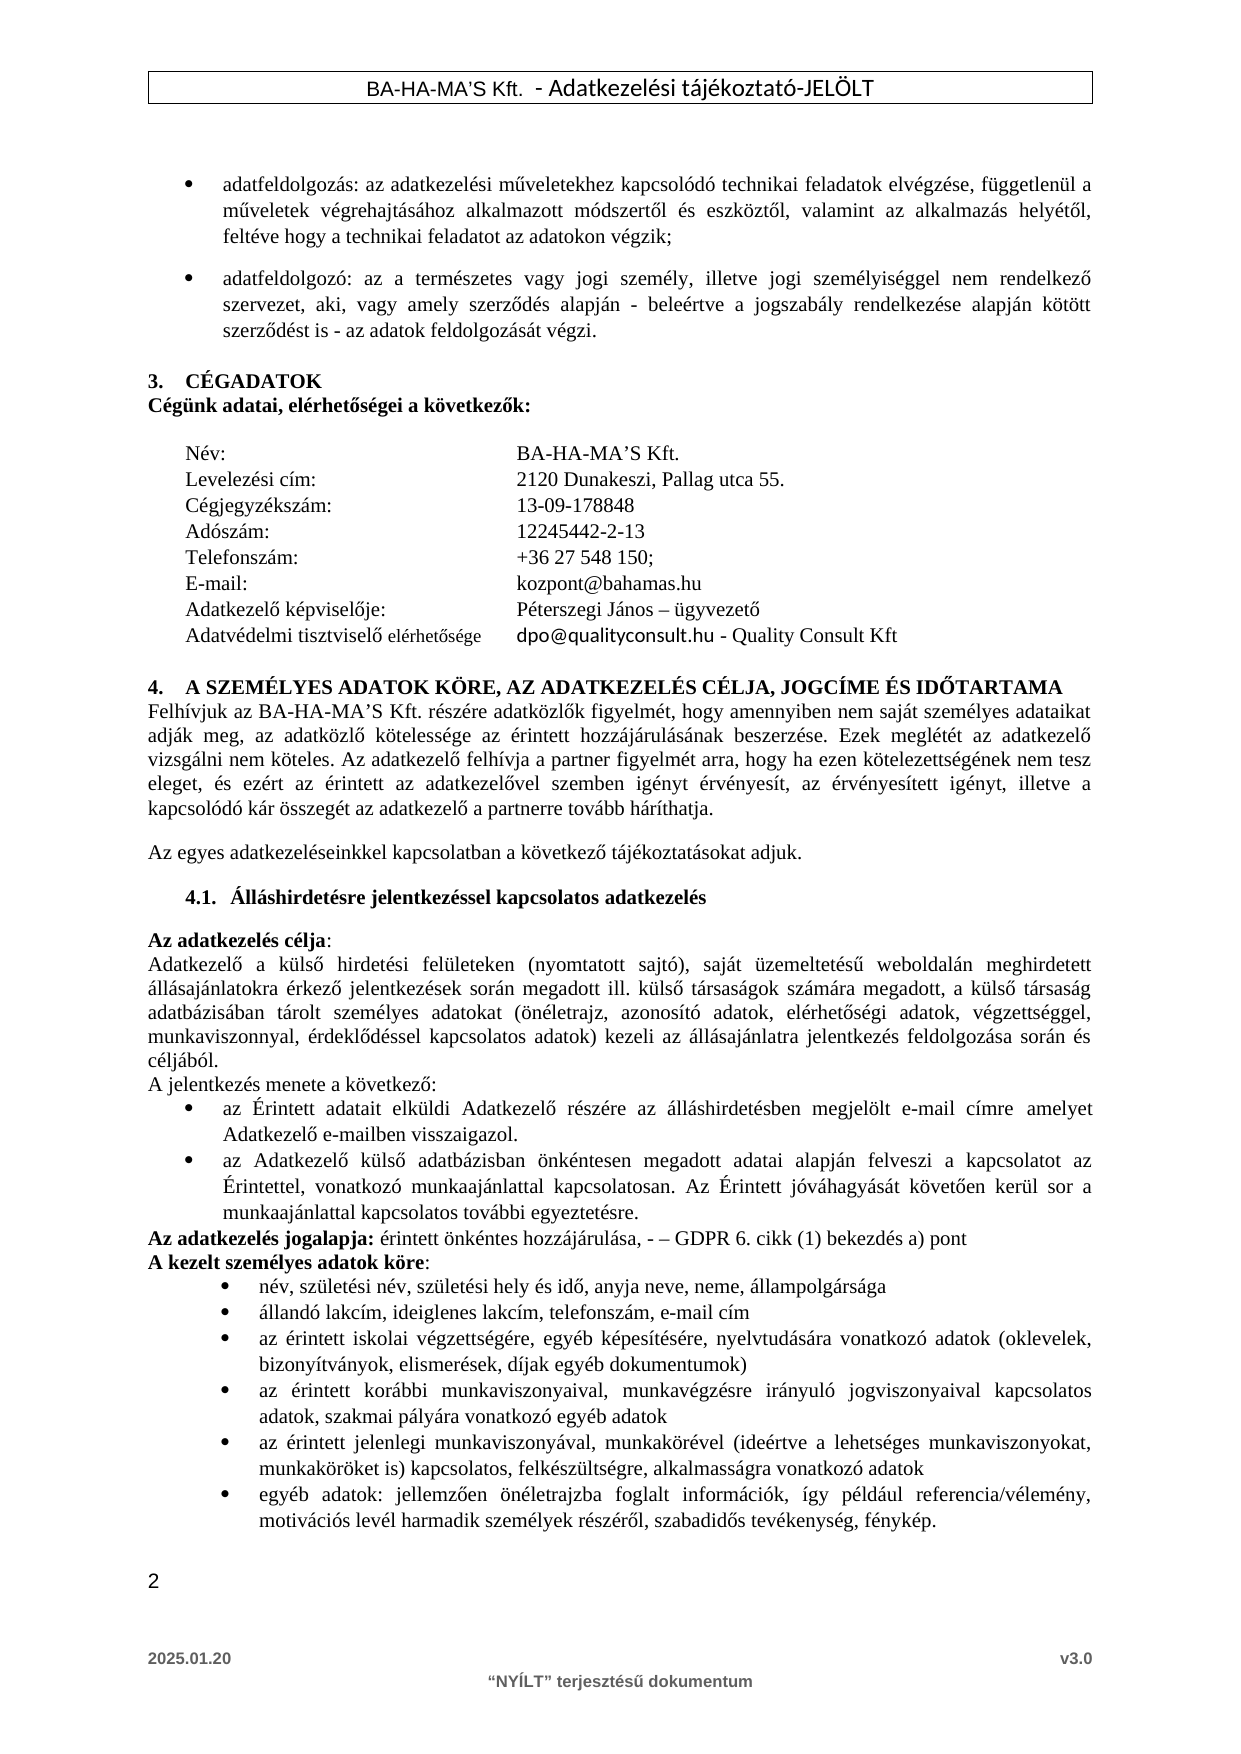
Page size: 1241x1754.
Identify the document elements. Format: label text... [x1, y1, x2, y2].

list az érintett iskolai végzettségére, egyéb képesítésére, nyelvtudására vonatkozó adatok (oklevelek, bizonyítványok, elismerések, díjak egyéb dokumentumok) [221, 1326, 1092, 1376]
text Az egyes adatkezeléseinkkel kapcsolatban a következő tájékoztatásokat adjuk. [148, 840, 1092, 864]
list Telefonszám: +36 27 548 150; [185, 545, 1092, 569]
list adatfeldolgozó: az a természetes vagy jogi személy, illetve jogi személyiséggel nem rendelkező szervezet, aki, vagy amely szerződés alapján - beleértve a jogszabály rendelkezése alapján kötött szerződést is - az adatok feldolgozását végzi. [185, 266, 1092, 342]
text Az adatkezelés célja: [148, 928, 1092, 952]
list az érintett korábbi munkaviszonyaival, munkavégzésre irányuló jogviszonyaival kapcsolatos adatok, szakmai pályára vonatkozó egyéb adatok [221, 1378, 1092, 1428]
list Név: BA-HA-MA’S Kft. [185, 441, 1092, 465]
list egyéb adatok: jellemzően önéletrajzba foglalt információk, így például referencia/vélemény, motivációs levél harmadik személyek részéről, szabadidős tevékenység, fénykép. [221, 1482, 1092, 1532]
text A jelentkezés menete a következő: [148, 1072, 1092, 1096]
subtitle A személyes adatok köre, az adatkezelés célja, jogcíme és időtartama [148, 675, 1092, 699]
list az Érintett adatait elküldi Adatkezelő részére az álláshirdetésben megjelölt e-mail címre amelyet Adatkezelő e-mailben visszaigazol. [185, 1096, 1092, 1146]
subtitle CÉGADATOK [148, 369, 1092, 393]
list Álláshirdetésre jelentkezéssel kapcsolatos adatkezelés [185, 885, 1092, 909]
list Levelezési cím: 2120 Dunakeszi, Pallag utca 55. [185, 467, 1092, 491]
list Cégjegyzékszám: 13-09-178848 [185, 493, 1092, 517]
list állandó lakcím, ideiglenes lakcím, telefonszám, e-mail cím [221, 1300, 1092, 1324]
list Adószám: 12245442-2-13 [185, 519, 1092, 543]
list Adatkezelő képviselője: Péterszegi János – ügyvezető [185, 597, 1092, 621]
list az érintett jelenlegi munkaviszonyával, munkakörével (ideértve a lehetséges munkaviszonyokat, munkaköröket is) kapcsolatos, felkészültségre, alkalmasságra vonatkozó adatok [221, 1430, 1092, 1480]
list E-mail: kozpont@bahamas.hu [185, 571, 1092, 595]
list Adatvédelmi tisztviselő elérhetősége dpo@qualityconsult.hu - Quality Consult Kft [185, 623, 1092, 648]
text Adatkezelő a külső hirdetési felületeken (nyomtatott sajtó), saját üzemeltetésű weboldalán meghirdetett állásajánlatokra érkező jelentkezések során megadott ill. külső társaságok számára megadott, a külső társaság adatbázisában tárolt személyes adatokat (önéletrajz, azonosító adatok, elérhetőségi adatok, végzettséggel, munkaviszonnyal, érdeklődéssel kapcsolatos adatok) kezeli az állásajánlatra jelentkezés feldolgozása során és céljából. [148, 952, 1092, 1072]
text A kezelt személyes adatok köre: [148, 1250, 1092, 1274]
text Felhívjuk az BA-HA-MA’S Kft. részére adatközlők figyelmét, hogy amennyiben nem saját személyes adataikat adják meg, az adatközlő kötelessége az érintett hozzájárulásának beszerzése. Ezek meglétét az adatkezelő vizsgálni nem köteles. Az adatkezelő felhívja a partner figyelmét arra, hogy ha ezen kötelezettségének nem tesz eleget, és ezért az érintett az adatkezelővel szemben igényt érvényesít, az érvényesített igényt, illetve a kapcsolódó kár összegét az adatkezelő a partnerre tovább háríthatja. [148, 699, 1092, 819]
text Az adatkezelés jogalapja: érintett önkéntes hozzájárulása, - – GDPR 6. cikk (1) bekezdés a) pont [148, 1226, 1092, 1250]
list adatfeldolgozás: az adatkezelési műveletekhez kapcsolódó technikai feladatok elvégzése, függetlenül a műveletek végrehajtásához alkalmazott módszertől és eszköztől, valamint az alkalmazás helyétől, feltéve hogy a technikai feladatot az adatokon végzik; [185, 172, 1092, 248]
list név, születési név, születési hely és idő, anyja neve, neme, állampolgársága [221, 1274, 1092, 1298]
list az Adatkezelő külső adatbázisban önkéntesen megadott adatai alapján felveszi a kapcsolatot az Érintettel, vonatkozó munkaajánlattal kapcsolatosan. Az Érintett jóváhagyását követően kerül sor a munkaajánlattal kapcsolatos további egyeztetésre. [185, 1148, 1092, 1224]
text Cégünk adatai, elérhetőségei a következők: [148, 393, 1092, 417]
